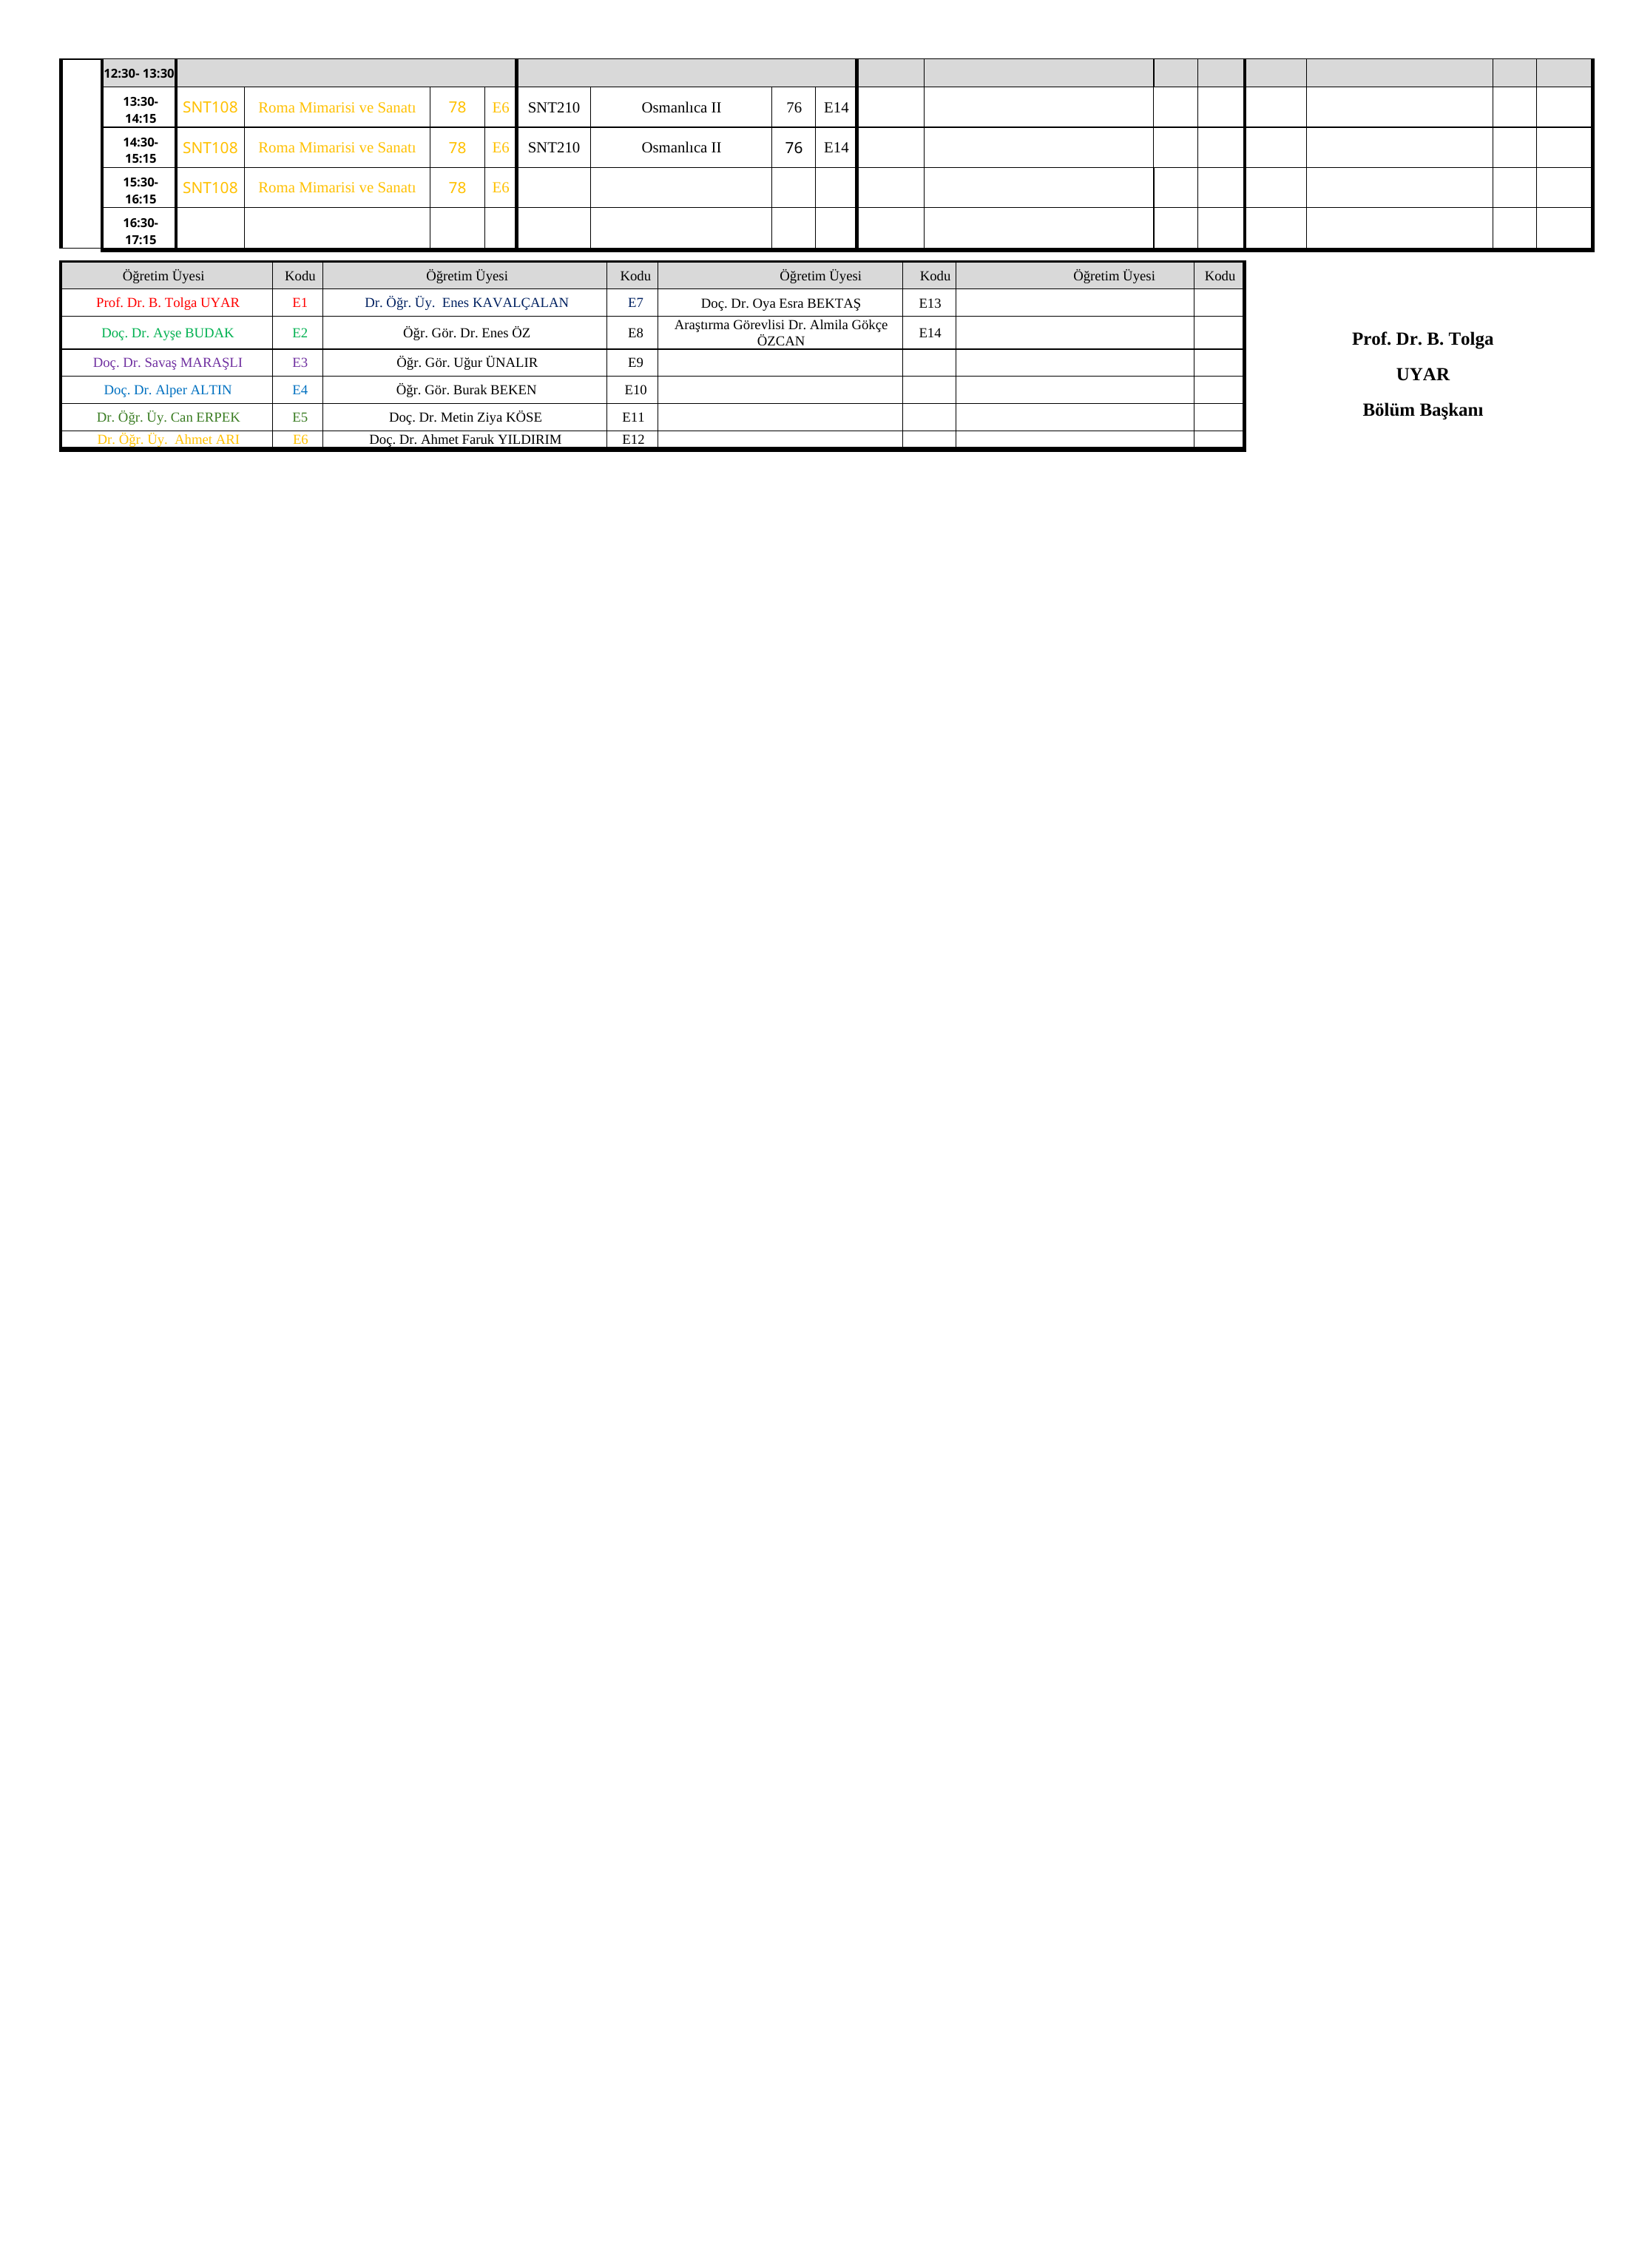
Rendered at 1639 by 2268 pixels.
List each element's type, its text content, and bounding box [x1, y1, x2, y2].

table_cell [1537, 208, 1591, 248]
table_cell Roma Mimarisi ve Sanatı [245, 128, 430, 167]
table_cell [1493, 87, 1536, 126]
table_cell [772, 208, 815, 248]
table_cell [1154, 128, 1197, 167]
table_cell [859, 59, 924, 87]
table_cell [1198, 208, 1243, 248]
table_cell [1155, 208, 1197, 248]
table_cell [816, 208, 855, 248]
table_cell [1307, 208, 1493, 248]
table_cell 16:30- 17:15 [104, 208, 175, 248]
table_cell [1307, 59, 1493, 87]
table_cell [591, 208, 771, 248]
table_cell [925, 128, 1153, 167]
table_cell E14 [816, 128, 855, 167]
table_cell [925, 168, 1153, 207]
table_cell [859, 128, 924, 167]
table_cell E14 [816, 87, 855, 126]
table_cell Osmanlıca II [591, 128, 771, 167]
table_cell [1493, 128, 1536, 167]
table_cell Roma Mimarisi ve Sanatı [245, 87, 430, 126]
table_cell 78 [430, 168, 484, 207]
table_cell [591, 168, 771, 207]
table_cell [1537, 87, 1591, 126]
table_cell [1307, 128, 1493, 167]
table_cell [1493, 59, 1536, 87]
table_cell 78 [430, 87, 484, 126]
table_cell 78 [430, 128, 484, 167]
table_cell [1198, 87, 1243, 126]
table_cell [1246, 168, 1306, 207]
table_cell [816, 168, 855, 207]
table_cell 14:30- 15:15 [104, 128, 175, 167]
table_cell [1246, 87, 1306, 126]
table_cell 76 [772, 128, 815, 167]
table_cell [1154, 87, 1197, 126]
table_cell 15:30- 16:15 [104, 168, 175, 207]
table_cell E6 [485, 168, 515, 207]
table_cell SNT210 [518, 87, 590, 126]
table_cell 76 [772, 87, 815, 126]
table_cell [1198, 59, 1243, 87]
table_cell [518, 208, 590, 248]
table_cell [925, 208, 1153, 248]
table_cell [1493, 168, 1536, 207]
table_cell [518, 59, 855, 87]
table_cell [1198, 168, 1243, 207]
table_cell [1307, 87, 1493, 126]
table_cell [1493, 208, 1536, 248]
table_cell [1537, 59, 1591, 87]
table_cell E6 [485, 87, 515, 126]
text Bölüm Başkanı [1332, 399, 1514, 420]
table_cell [1537, 128, 1591, 167]
table_cell [925, 59, 1153, 87]
table_cell [1537, 168, 1591, 207]
table_cell E6 [485, 128, 515, 167]
table_cell [772, 168, 815, 207]
table_cell Osmanlıca II [591, 87, 771, 126]
table_cell [1155, 59, 1197, 87]
table_cell [925, 87, 1153, 126]
table_cell [1307, 168, 1493, 207]
table_cell [859, 87, 924, 126]
table_cell 12:30- 13:30 [104, 59, 175, 87]
table_cell [178, 59, 515, 87]
table_cell SNT108 [178, 87, 244, 126]
text Prof. Dr. B. Tolga UYAR [1332, 328, 1514, 385]
table_cell [245, 208, 430, 248]
table_cell [485, 208, 515, 248]
table_cell [178, 208, 244, 248]
table_cell [1155, 168, 1197, 207]
table_cell [518, 168, 590, 207]
table_cell [859, 208, 924, 248]
table_cell [1246, 208, 1306, 248]
table_cell [1246, 59, 1306, 87]
table_cell [1198, 128, 1243, 167]
table_cell SNT108 [178, 168, 244, 207]
table_cell Roma Mimarisi ve Sanatı [245, 168, 430, 207]
table_cell [859, 168, 924, 207]
table_cell SNT210 [518, 128, 590, 167]
table_cell 13:30- 14:15 [104, 87, 175, 126]
table_cell [1246, 128, 1306, 167]
table_cell SNT108 [178, 128, 244, 167]
table_cell [430, 208, 484, 248]
